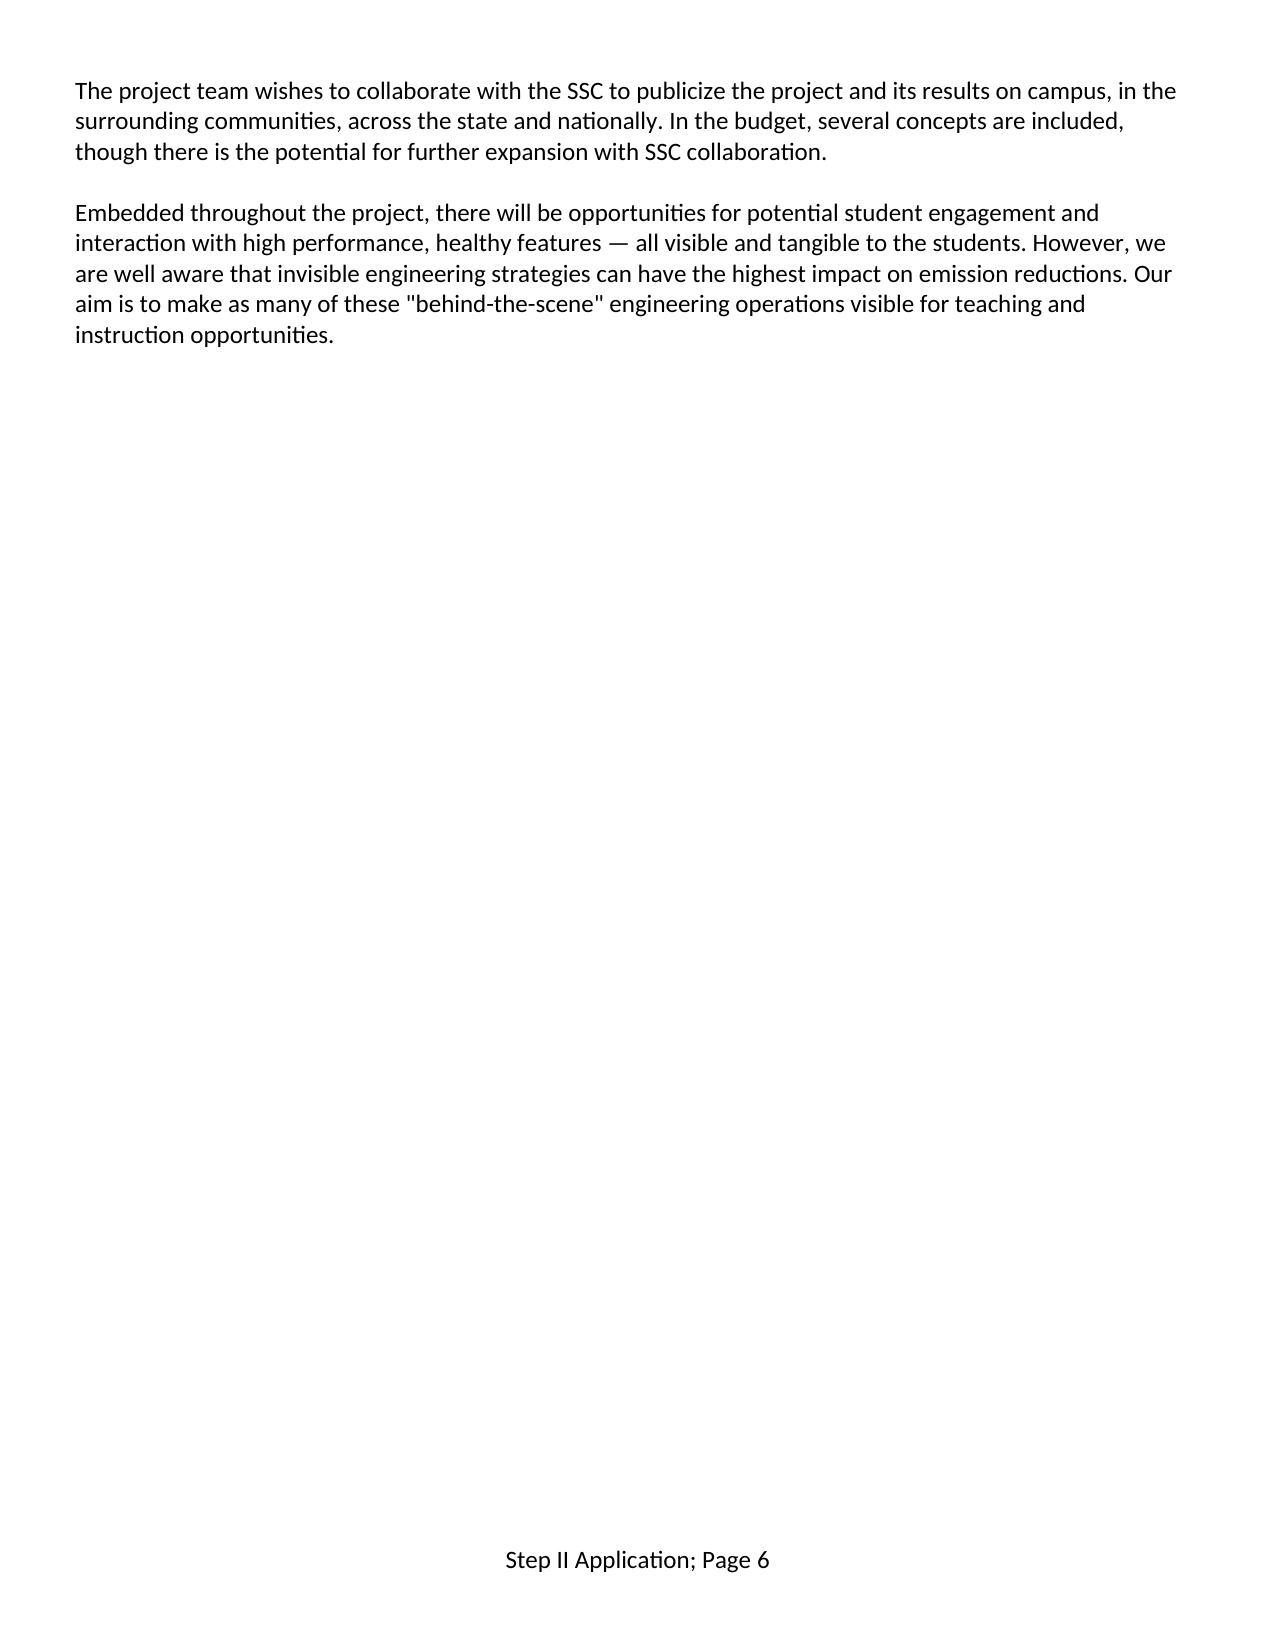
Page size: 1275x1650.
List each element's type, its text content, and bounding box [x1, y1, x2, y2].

text Embedded throughout the project, there will be opportunities for potential student engagement and interaction with high performance, healthy features — all visible and tangible to the students. However, we are well aware that invisible engineering strategies can have the highest impact on emission reductions. Our aim is to make as many of these "behind-the-scene" engineering operations visible for teaching and instruction opportunities. [75, 197, 1200, 350]
text The project team wishes to collaborate with the SSC to publicize the project and its results on campus, in the surrounding communities, across the state and nationally. In the budget, several concepts are included, though there is the potential for further expansion with SSC collaboration. [75, 75, 1200, 167]
